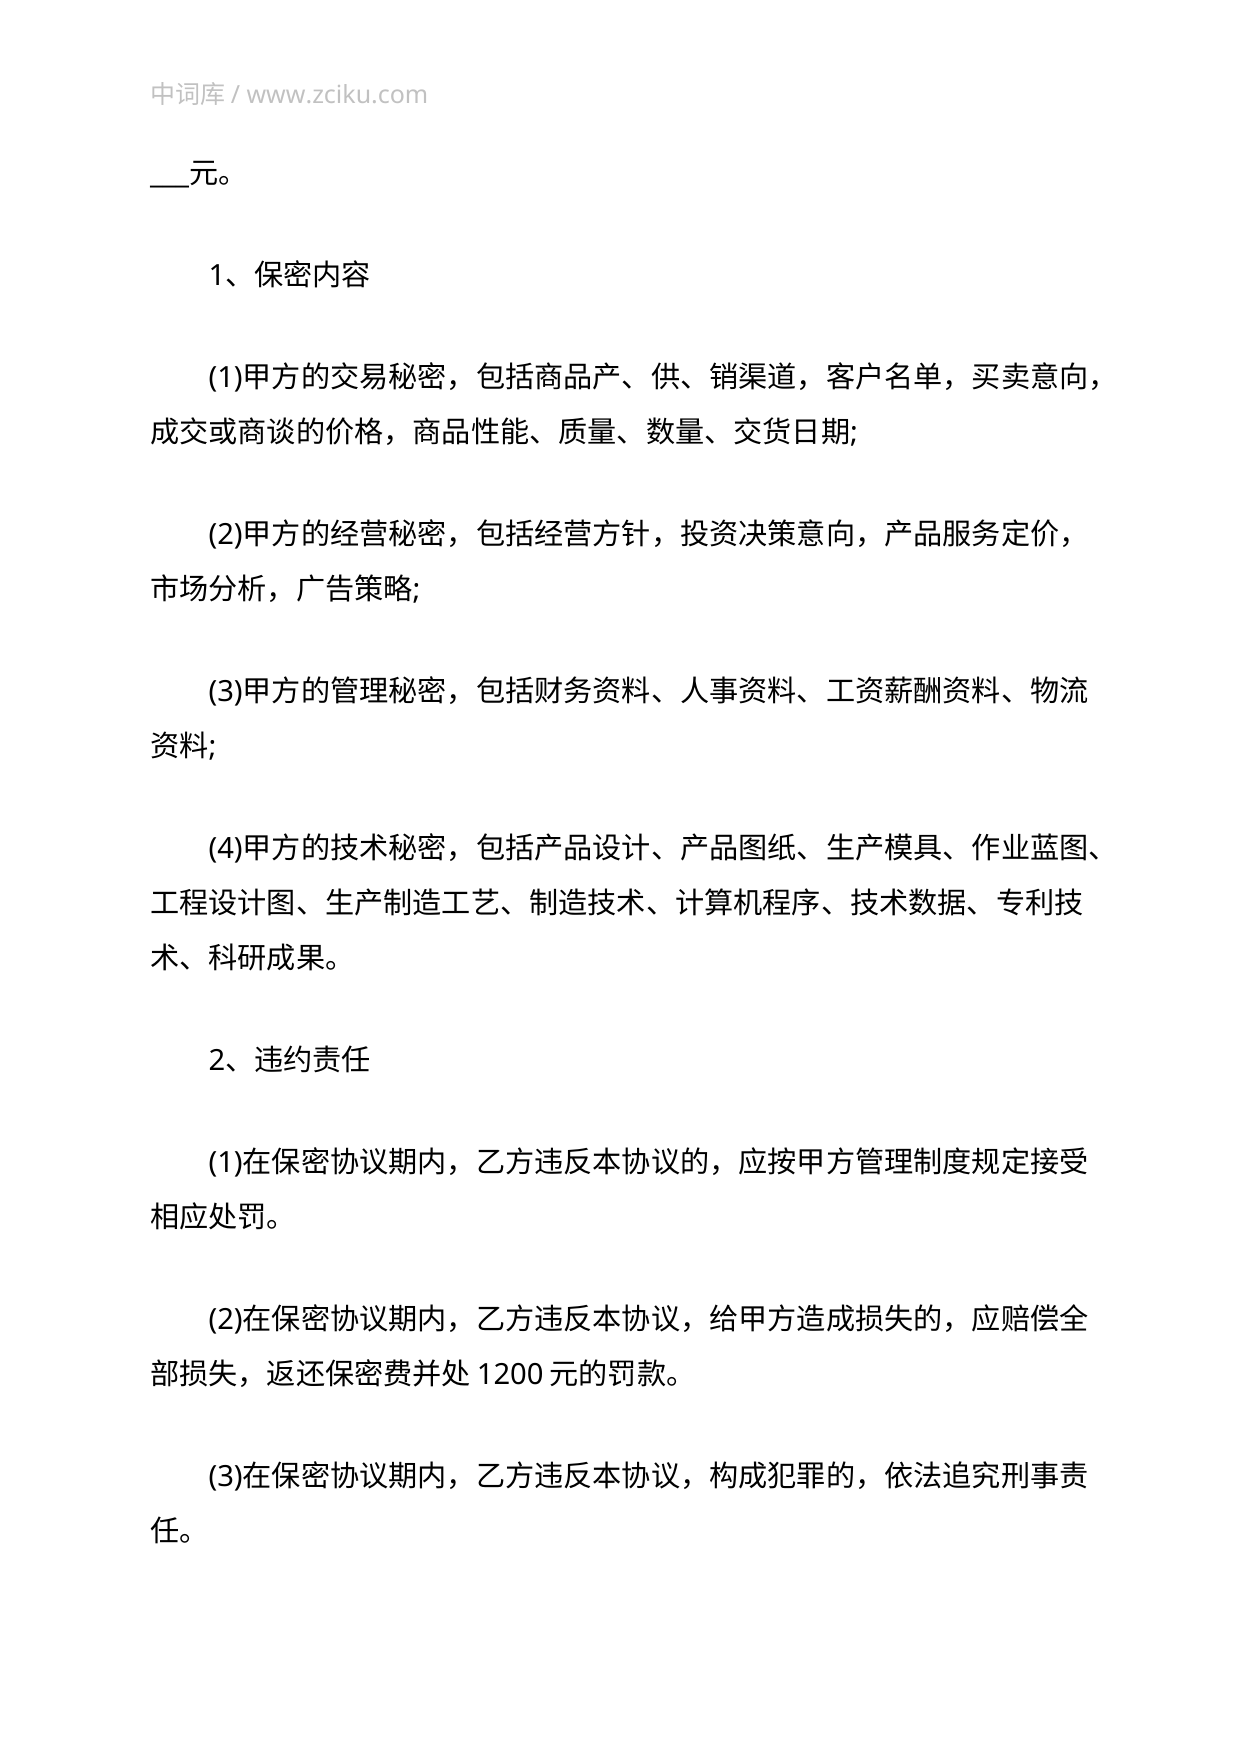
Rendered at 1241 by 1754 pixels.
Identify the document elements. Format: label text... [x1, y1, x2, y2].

text 2、违约责任 [150, 1037, 1090, 1079]
text (1)在保密协议期内，乙方违反本协议的，应按甲方管理制度规定接受相应处罚。 [150, 1138, 1090, 1236]
text (3)在保密协议期内，乙方违反本协议，构成犯罪的，依法追究刑事责任。 [150, 1452, 1090, 1549]
text (2)在保密协议期内，乙方违反本协议，给甲方造成损失的，应赔偿全部损失，返还保密费并处1200元的罚款。 [150, 1295, 1090, 1393]
text (2)甲方的经营秘密，包括经营方针，投资决策意向，产品服务定价，市场分析，广告策略; [150, 511, 1090, 608]
text (3)甲方的管理秘密，包括财务资料、人事资料、工资薪酬资料、物流资料; [150, 668, 1090, 765]
text (4)甲方的技术秘密，包括产品设计、产品图纸、生产模具、作业蓝图、工程设计图、生产制造工艺、制造技术、计算机程序、技术数据、专利技术、科研成果。 [150, 825, 1090, 977]
text (1)甲方的交易秘密，包括商品产、供、销渠道，客户名单，买卖意向，成交或商谈的价格，商品性能、质量、数量、交货日期; [150, 354, 1090, 451]
text 1、保密内容 [150, 252, 1090, 294]
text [150, 150, 1090, 192]
